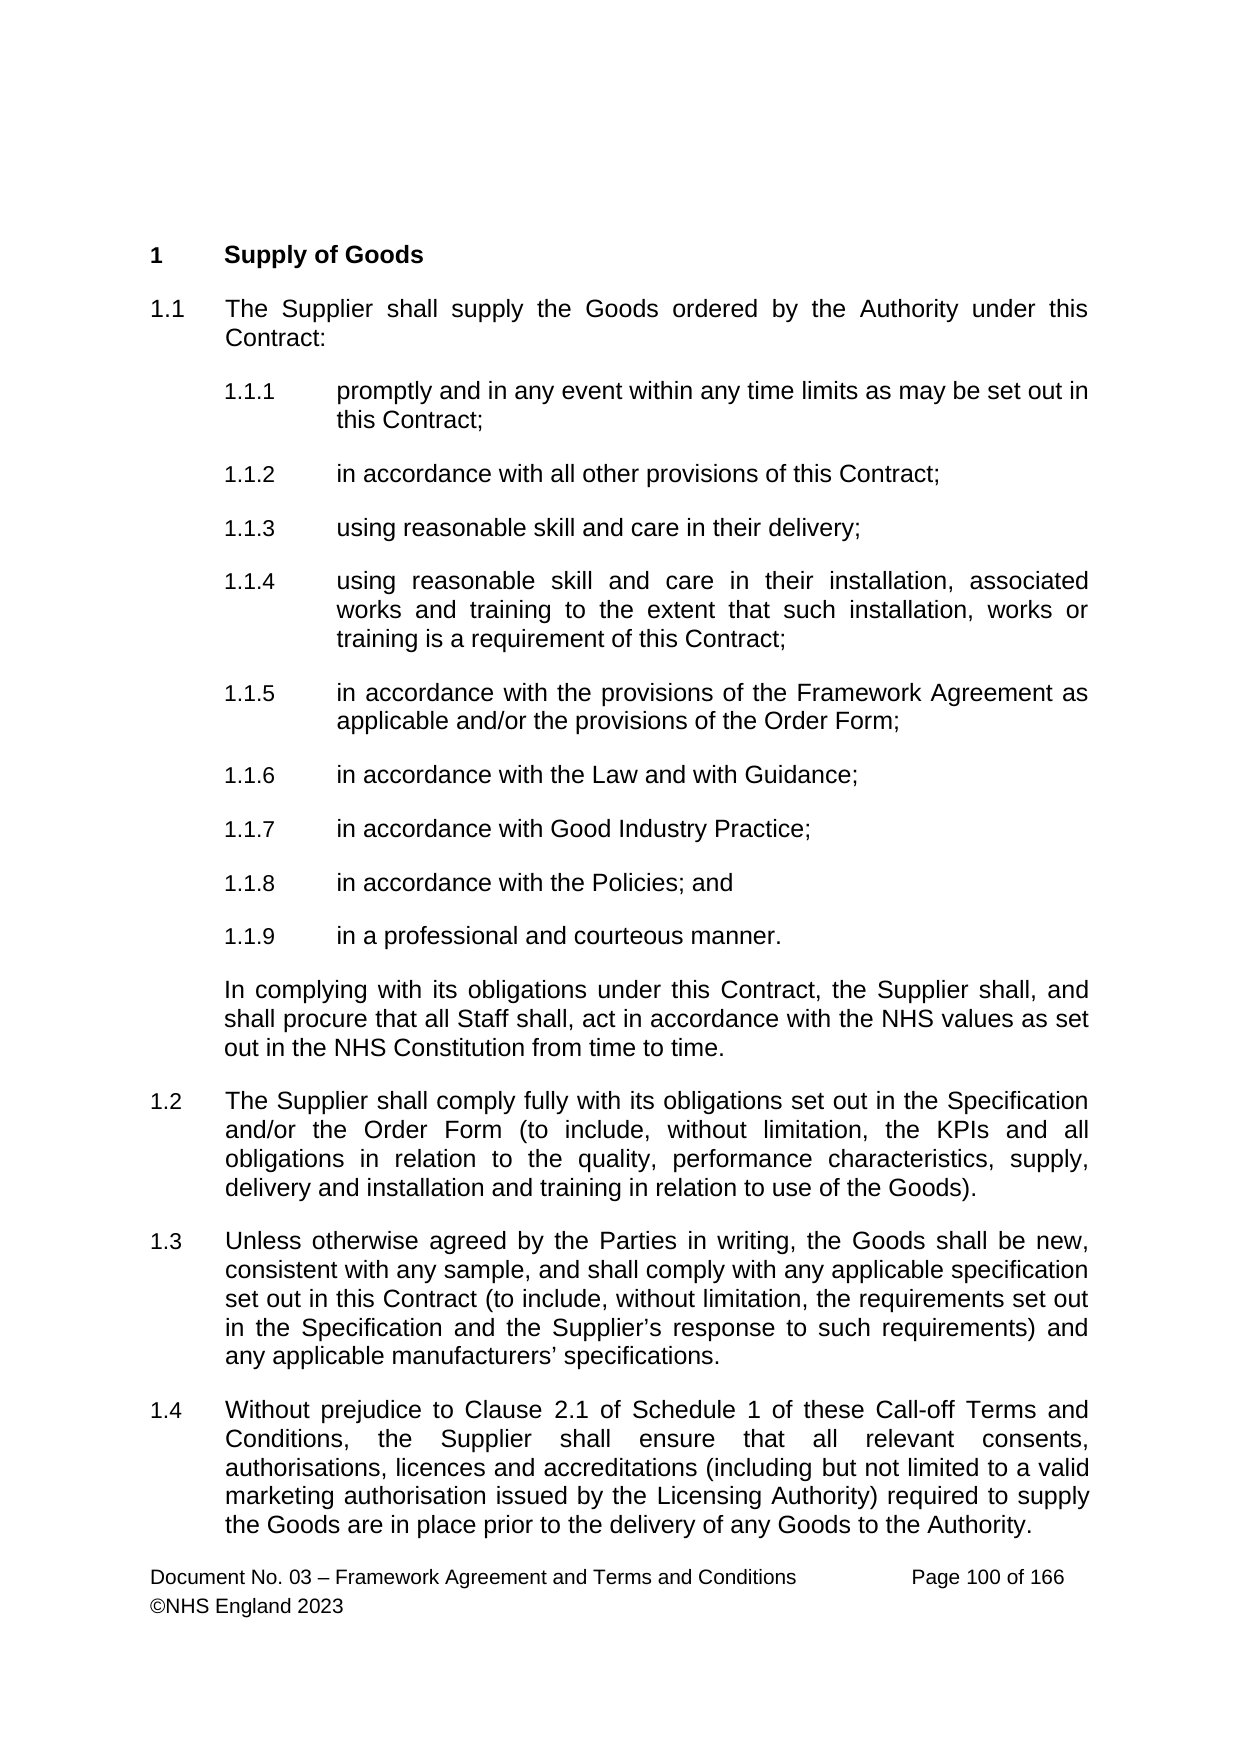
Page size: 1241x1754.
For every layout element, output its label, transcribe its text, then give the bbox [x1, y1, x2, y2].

subtitle using reasonable skill and care in their delivery; [224, 512, 1090, 541]
subtitle in accordance with Good Industry Practice; [224, 814, 1090, 842]
subtitle in accordance with the Policies; and [224, 867, 1090, 896]
subtitle in accordance with the Law and with Guidance; [224, 760, 1090, 789]
subtitle in accordance with the provisions of the Framework Agreement as applicable and/or the provisions of the Order Form; [224, 677, 1090, 735]
subtitle The Supplier shall comply fully with its obligations set out in the Specification and/or the Order Form (to include, without limitation, the KPIs and all obligations in relation to the quality, performance characteristics, supply, delivery and installation and training in relation to use of the Goods). [150, 1086, 1090, 1201]
subtitle using reasonable skill and care in their installation, associated works and training to the extent that such installation, works or training is a requirement of this Contract; [224, 566, 1090, 652]
subtitle in accordance with all other provisions of this Contract; [224, 459, 1090, 487]
subtitle In complying with its obligations under this Contract, the Supplier shall, and shall procure that all Staff shall, act in accordance with the NHS values as set out in the NHS Constitution from time to time. [224, 975, 1090, 1061]
subtitle Supply of Goods [150, 240, 1090, 269]
subtitle in a professional and courteous manner. [224, 921, 1090, 950]
subtitle promptly and in any event within any time limits as may be set out in this Contract; [224, 376, 1090, 434]
subtitle Without prejudice to Clause 2.1 of Schedule 1 of these Call-off Terms and Conditions, the Supplier shall ensure that all relevant consents, authorisations, licences and accreditations (including but not limited to a valid marketing authorisation issued by the Licensing Authority) required to supply the Goods are in place prior to the delivery of any Goods to the Authority. [150, 1395, 1090, 1539]
subtitle Unless otherwise agreed by the Parties in writing, the Goods shall be new, consistent with any sample, and shall comply with any applicable specification set out in this Contract (to include, without limitation, the requirements set out in the Specification and the Supplier’s response to such requirements) and any applicable manufacturers’ specifications. [150, 1226, 1090, 1370]
subtitle 1.1 The Supplier shall supply the Goods ordered by the Authority under this Contract: [150, 294, 1090, 351]
